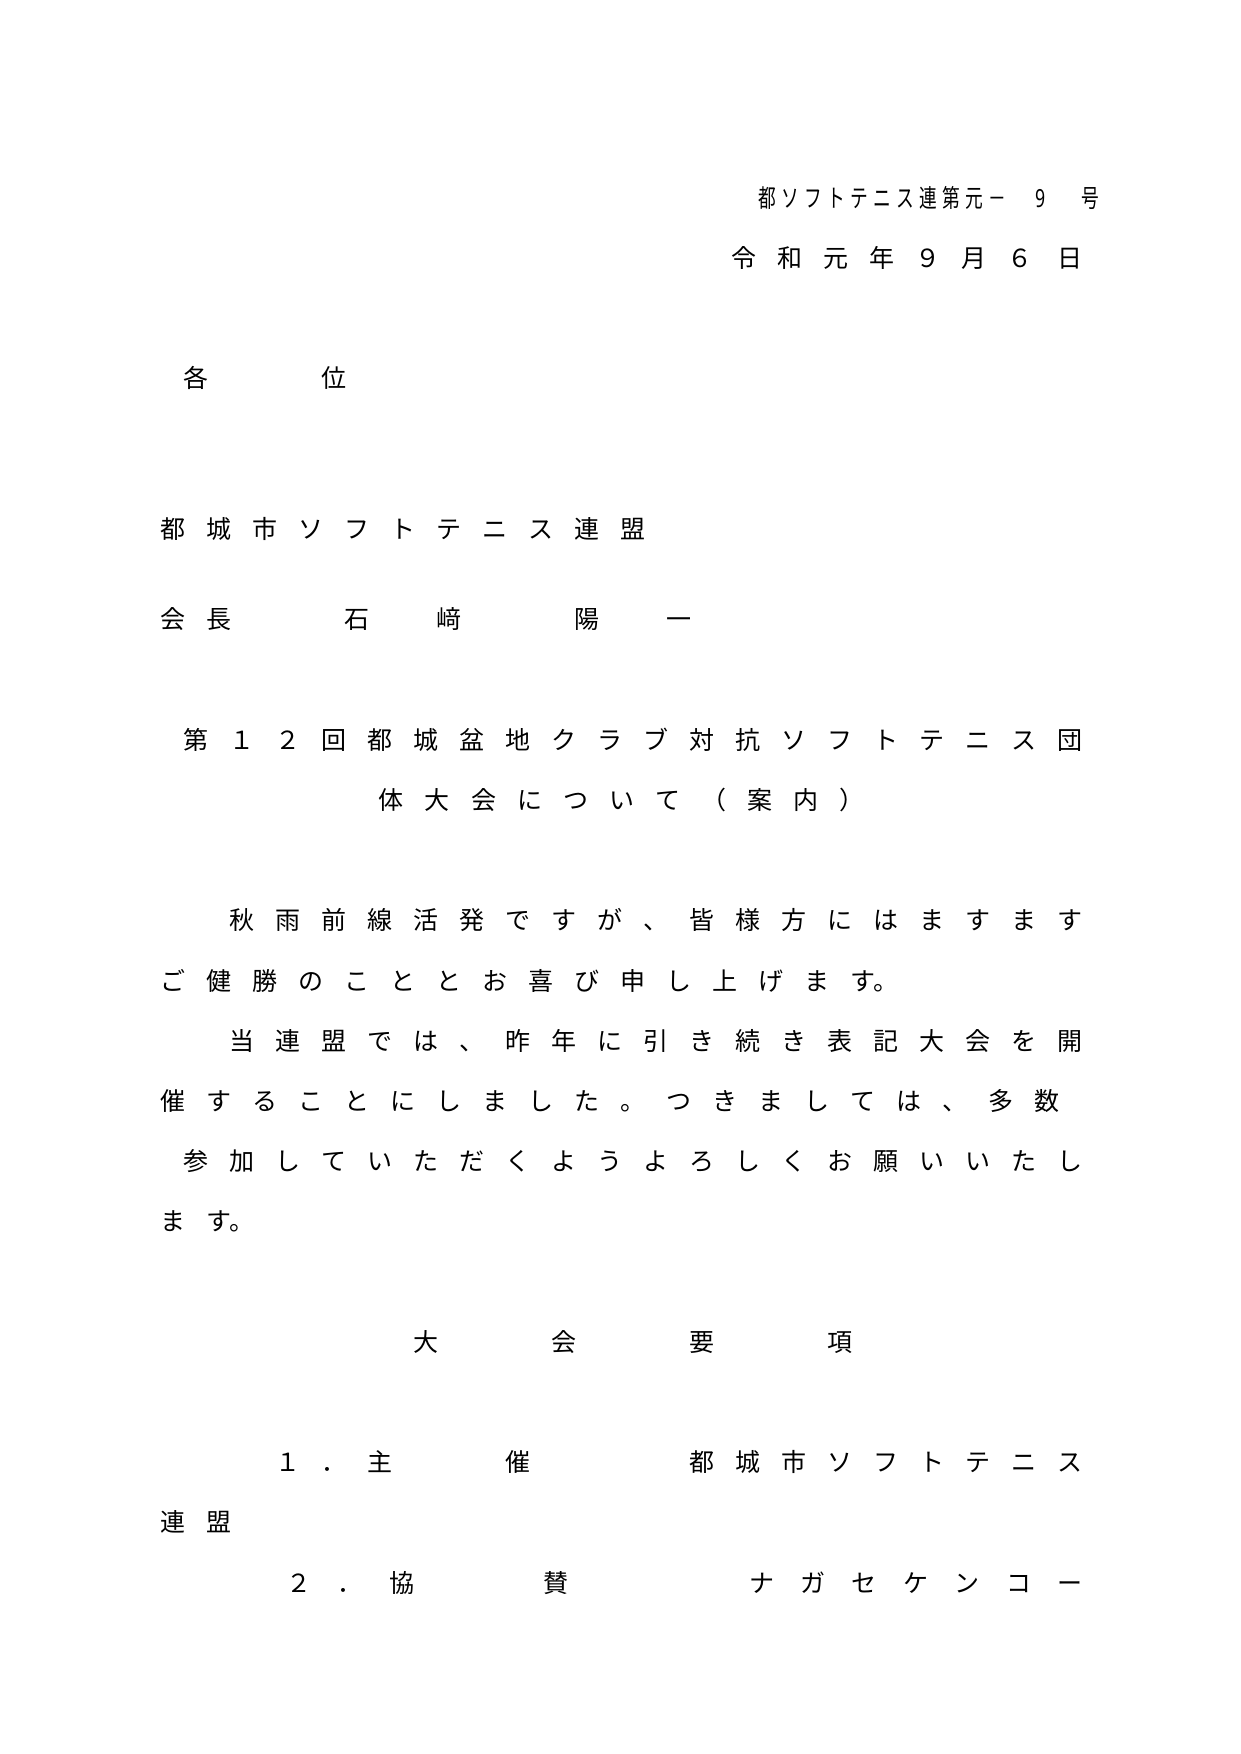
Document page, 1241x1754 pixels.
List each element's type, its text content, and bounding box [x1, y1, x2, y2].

text ２．協 賛 ナガセケンコー（株） [160, 1551, 1104, 1611]
text 会長 石 﨑 陽 一 [160, 558, 1104, 648]
text 秋雨前線活発ですが、皆様方にはますますご健勝のこととお喜び申し上げます。 [160, 889, 1104, 1009]
text 各 位 [160, 347, 1104, 407]
text 当連盟では、昨年に引き続き表記大会を開催することにしました。つきましては、多数 [160, 1009, 1104, 1129]
text 都ソフトテニス連第元－9号 [160, 166, 1104, 226]
text 都城市ソフトテニス連盟 [160, 467, 1104, 558]
text 大 会 要 項 [160, 1310, 1104, 1370]
text １．主 催 都城市ソフトテニス連盟 [160, 1431, 1104, 1551]
text 令和元年９月６日 [160, 226, 1104, 287]
text 参加していただくようよろしくお願いいたします。 [160, 1129, 1104, 1250]
text 第１２回都城盆地クラブ対抗ソフトテニス団体大会について（案内） [160, 708, 1104, 828]
